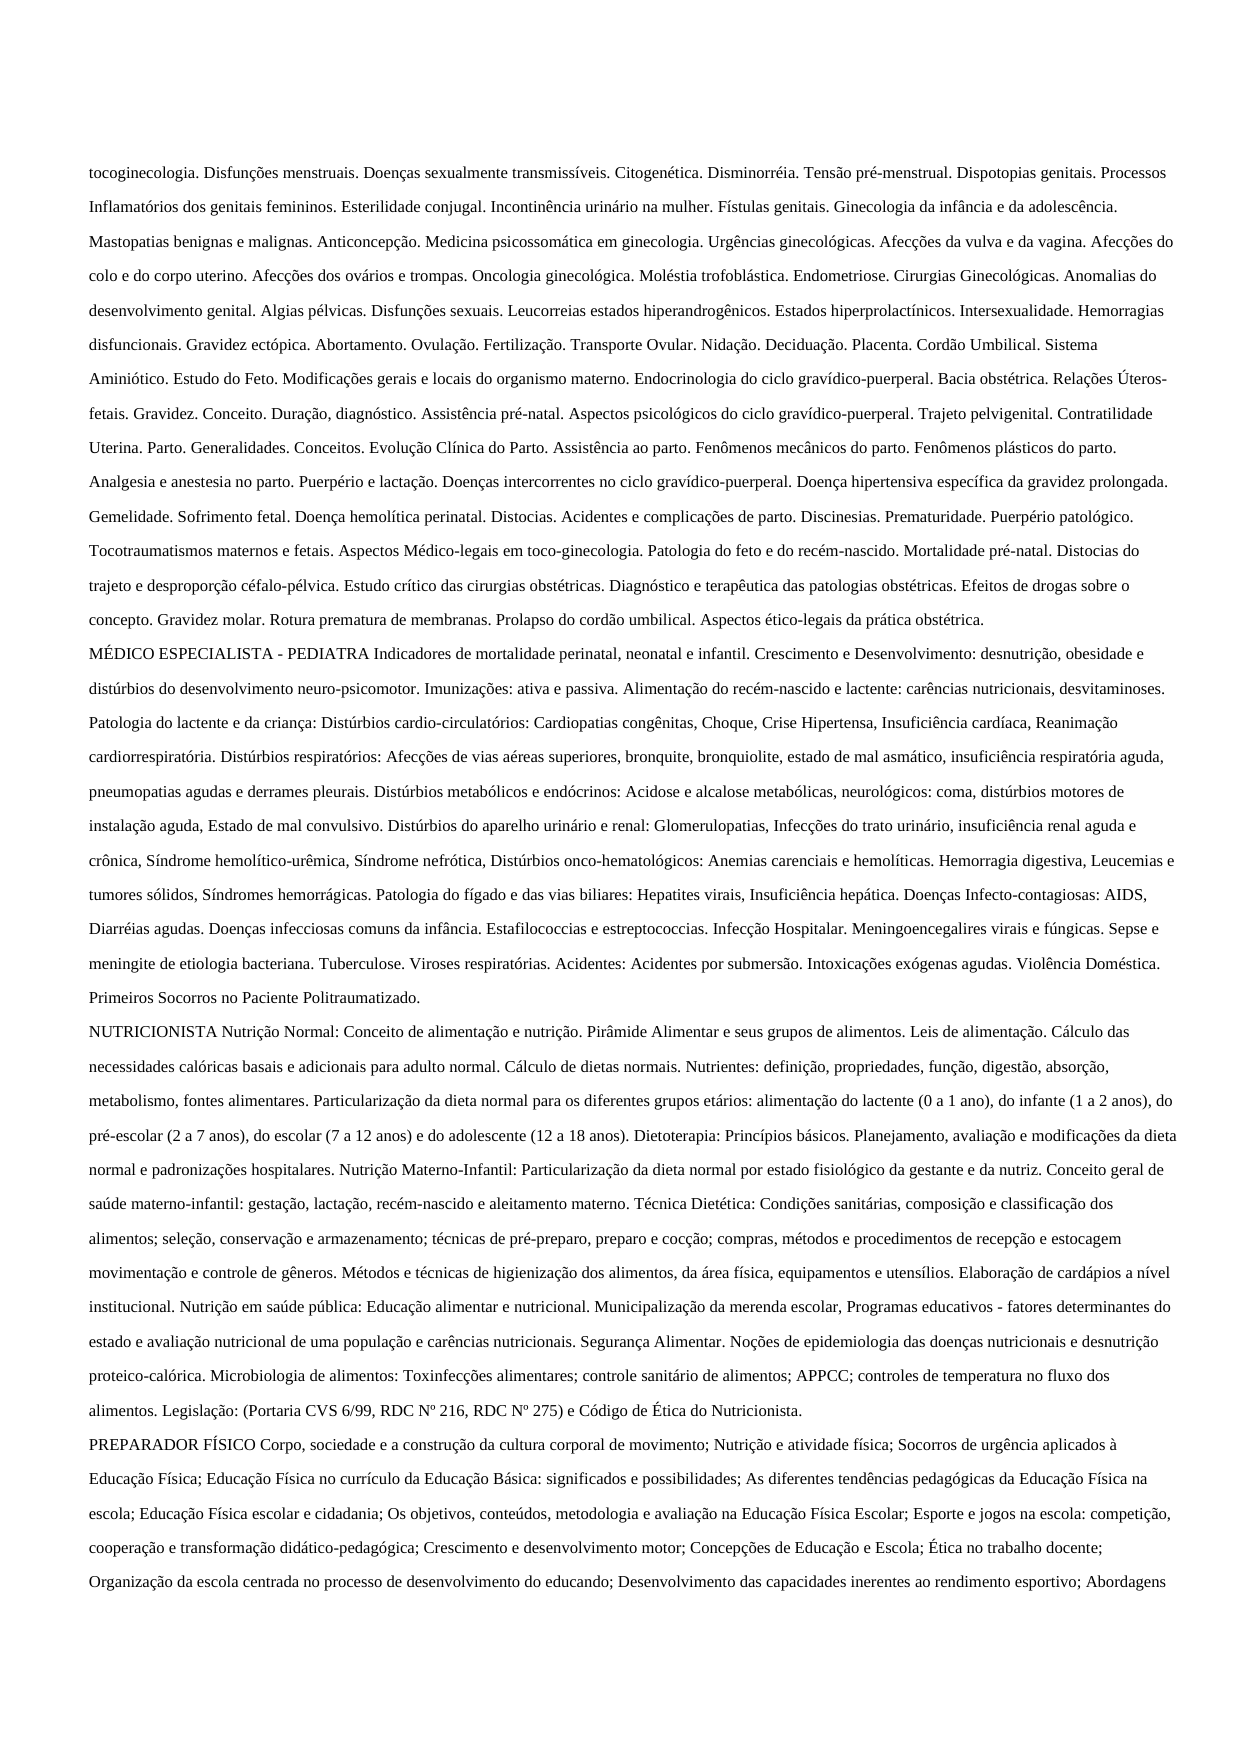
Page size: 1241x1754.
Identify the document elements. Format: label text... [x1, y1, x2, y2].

text MÉDICO ESPECIALISTA - PEDIATRA Indicadores de mortalidade perinatal, neonatal e infantil. Crescimento e Desenvolvimento: desnutrição, obesidade e distúrbios do desenvolvimento neuro-psicomotor. Imunizações: ativa e passiva. Alimentação do recém-nascido e lactente: carências nutricionais, desvitaminoses. Patologia do lactente e da criança: Distúrbios cardio-circulatórios: Cardiopatias congênitas, Choque, Crise Hipertensa, Insuficiência cardíaca, Reanimação cardiorrespiratória. Distúrbios respiratórios: Afecções de vias aéreas superiores, bronquite, bronquiolite, estado de mal asmático, insuficiência respiratória aguda, pneumopatias agudas e derrames pleurais. Distúrbios metabólicos e endócrinos: Acidose e alcalose metabólicas, neurológicos: coma, distúrbios motores de instalação aguda, Estado de mal convulsivo. Distúrbios do aparelho urinário e renal: Glomerulopatias, Infecções do trato urinário, insuficiência renal aguda e crônica, Síndrome hemolítico-urêmica, Síndrome nefrótica, Distúrbios onco-hematológicos: Anemias carenciais e hemolíticas. Hemorragia digestiva, Leucemias e tumores sólidos, Síndromes hemorrágicas. Patologia do fígado e das vias biliares: Hepatites virais, Insuficiência hepática. Doenças Infecto-contagiosas: AIDS, Diarréias agudas. Doenças infecciosas comuns da infância. Estafilococcias e estreptococcias. Infecção Hospitalar. Meningoencegalires virais e fúngicas. Sepse e meningite de etiologia bacteriana. Tuberculose. Viroses respiratórias. Acidentes: Acidentes por submersão. Intoxicações exógenas agudas. Violência Doméstica. Primeiros Socorros no Paciente Politraumatizado. [89, 629, 1181, 1007]
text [89, 148, 1181, 629]
text NUTRICIONISTA Nutrição Normal: Conceito de alimentação e nutrição. Pirâmide Alimentar e seus grupos de alimentos. Leis de alimentação. Cálculo das necessidades calóricas basais e adicionais para adulto normal. Cálculo de dietas normais. Nutrientes: definição, propriedades, função, digestão, absorção, metabolismo, fontes alimentares. Particularização da dieta normal para os diferentes grupos etários: alimentação do lactente (0 a 1 ano), do infante (1 a 2 anos), do pré-escolar (2 a 7 anos), do escolar (7 a 12 anos) e do adolescente (12 a 18 anos). Dietoterapia: Princípios básicos. Planejamento, avaliação e modificações da dieta normal e padronizações hospitalares. Nutrição Materno-Infantil: Particularização da dieta normal por estado fisiológico da gestante e da nutriz. Conceito geral de saúde materno-infantil: gestação, lactação, recém-nascido e aleitamento materno. Técnica Dietética: Condições sanitárias, composição e classificação dos alimentos; seleção, conservação e armazenamento; técnicas de pré-preparo, preparo e cocção; compras, métodos e procedimentos de recepção e estocagem movimentação e controle de gêneros. Métodos e técnicas de higienização dos alimentos, da área física, equipamentos e utensílios. Elaboração de cardápios a nível institucional. Nutrição em saúde pública: Educação alimentar e nutricional. Municipalização da merenda escolar, Programas educativos - fatores determinantes do estado e avaliação nutricional de uma população e carências nutricionais. Segurança Alimentar. Noções de epidemiologia das doenças nutricionais e desnutrição proteico-calórica. Microbiologia de alimentos: Toxinfecções alimentares; controle sanitário de alimentos; APPCC; controles de temperatura no fluxo dos alimentos. Legislação: (Portaria CVS 6/99, RDC Nº 216, RDC Nº 275) e Código de Ética do Nutricionista. [89, 1007, 1181, 1419]
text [89, 1419, 1181, 1591]
